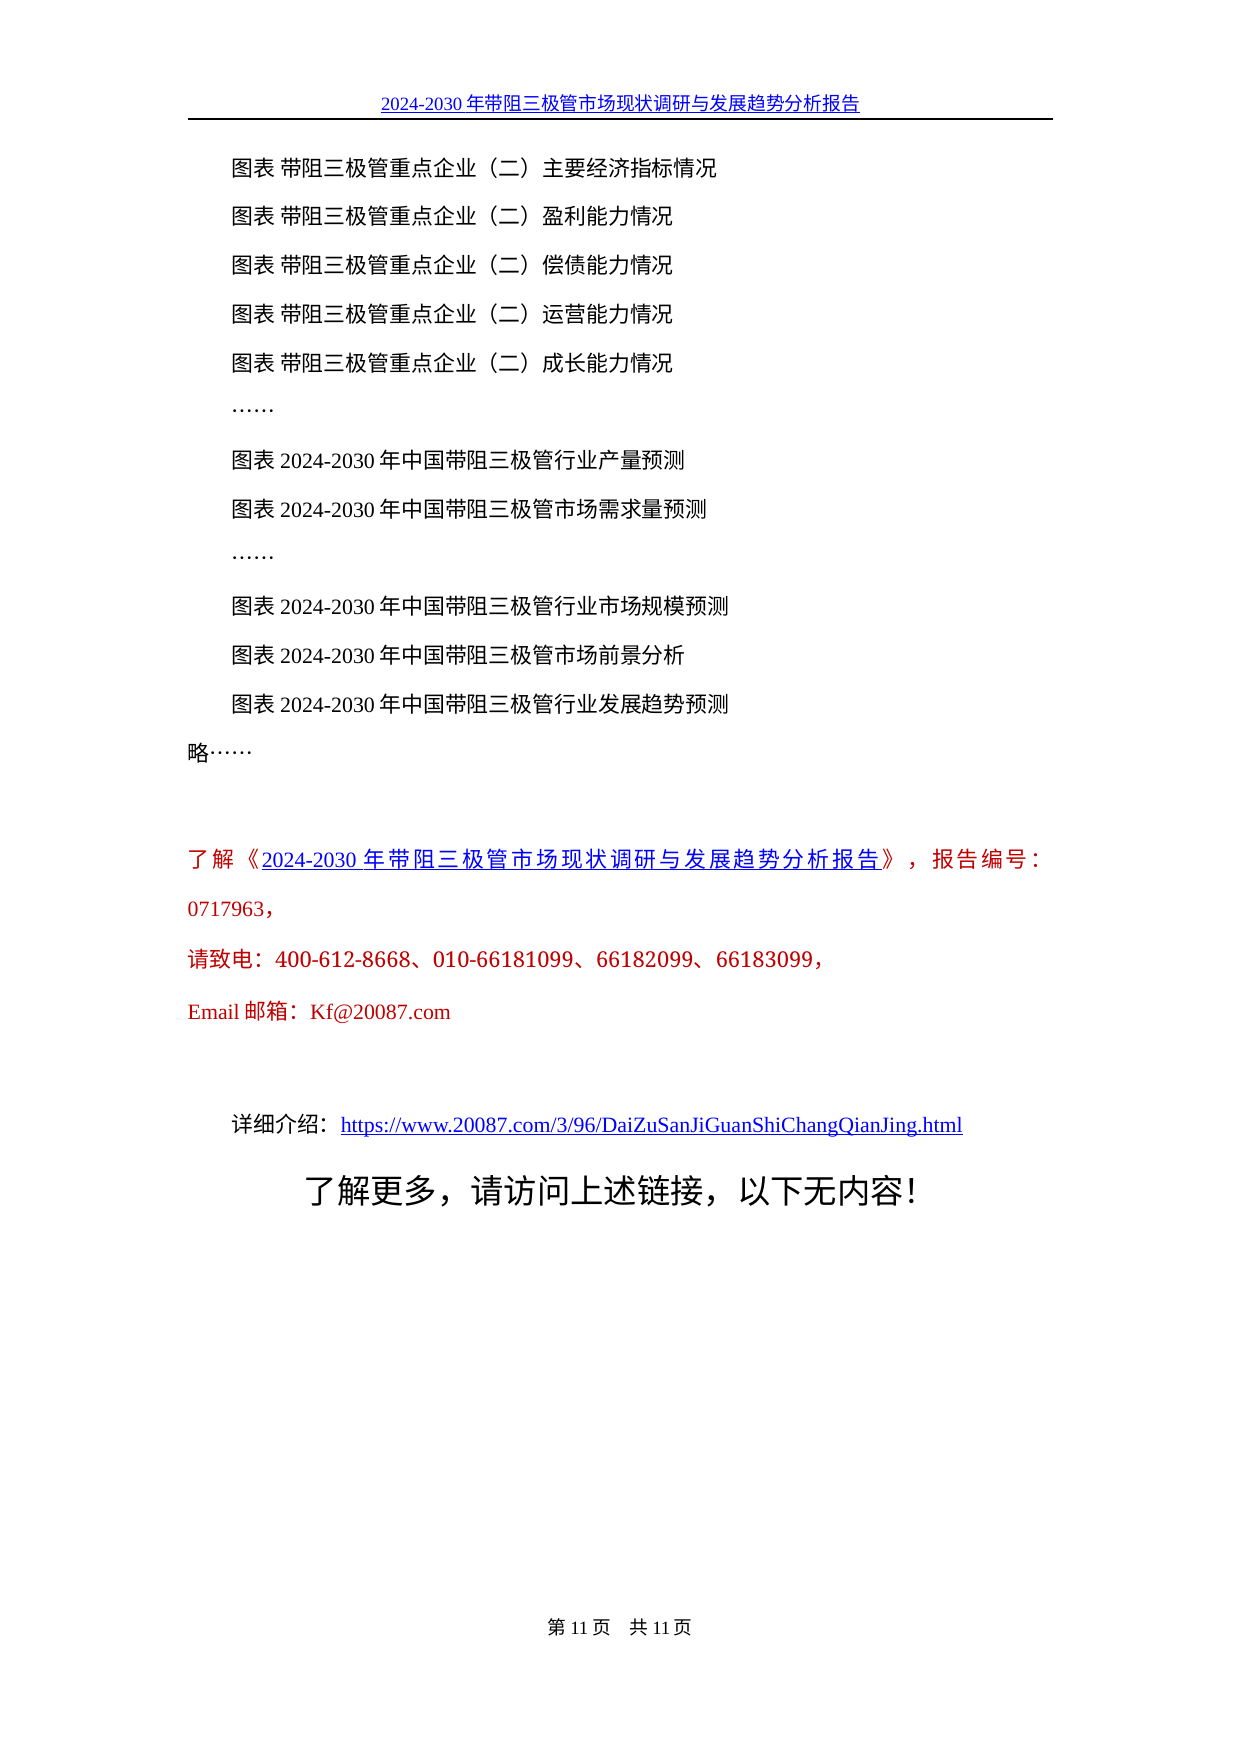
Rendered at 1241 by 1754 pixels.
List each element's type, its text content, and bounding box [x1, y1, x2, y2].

text Email邮箱：Kf@20087.com [187, 993, 1053, 1026]
title 了解更多，请访问上述链接，以下无内容！ [187, 1156, 1053, 1221]
text 详细介绍：https://www.20087.com/3/96/DaiZuSanJiGuanShiChangQianJing.html [187, 1106, 1053, 1139]
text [187, 150, 1053, 768]
text 了解《2024-2030年带阻三极管市场现状调研与发展趋势分析报告》，报告编号：0717963， [187, 842, 1053, 923]
text 请致电：400-612-8668、010-66181099、66182099、66183099， [187, 942, 1053, 974]
